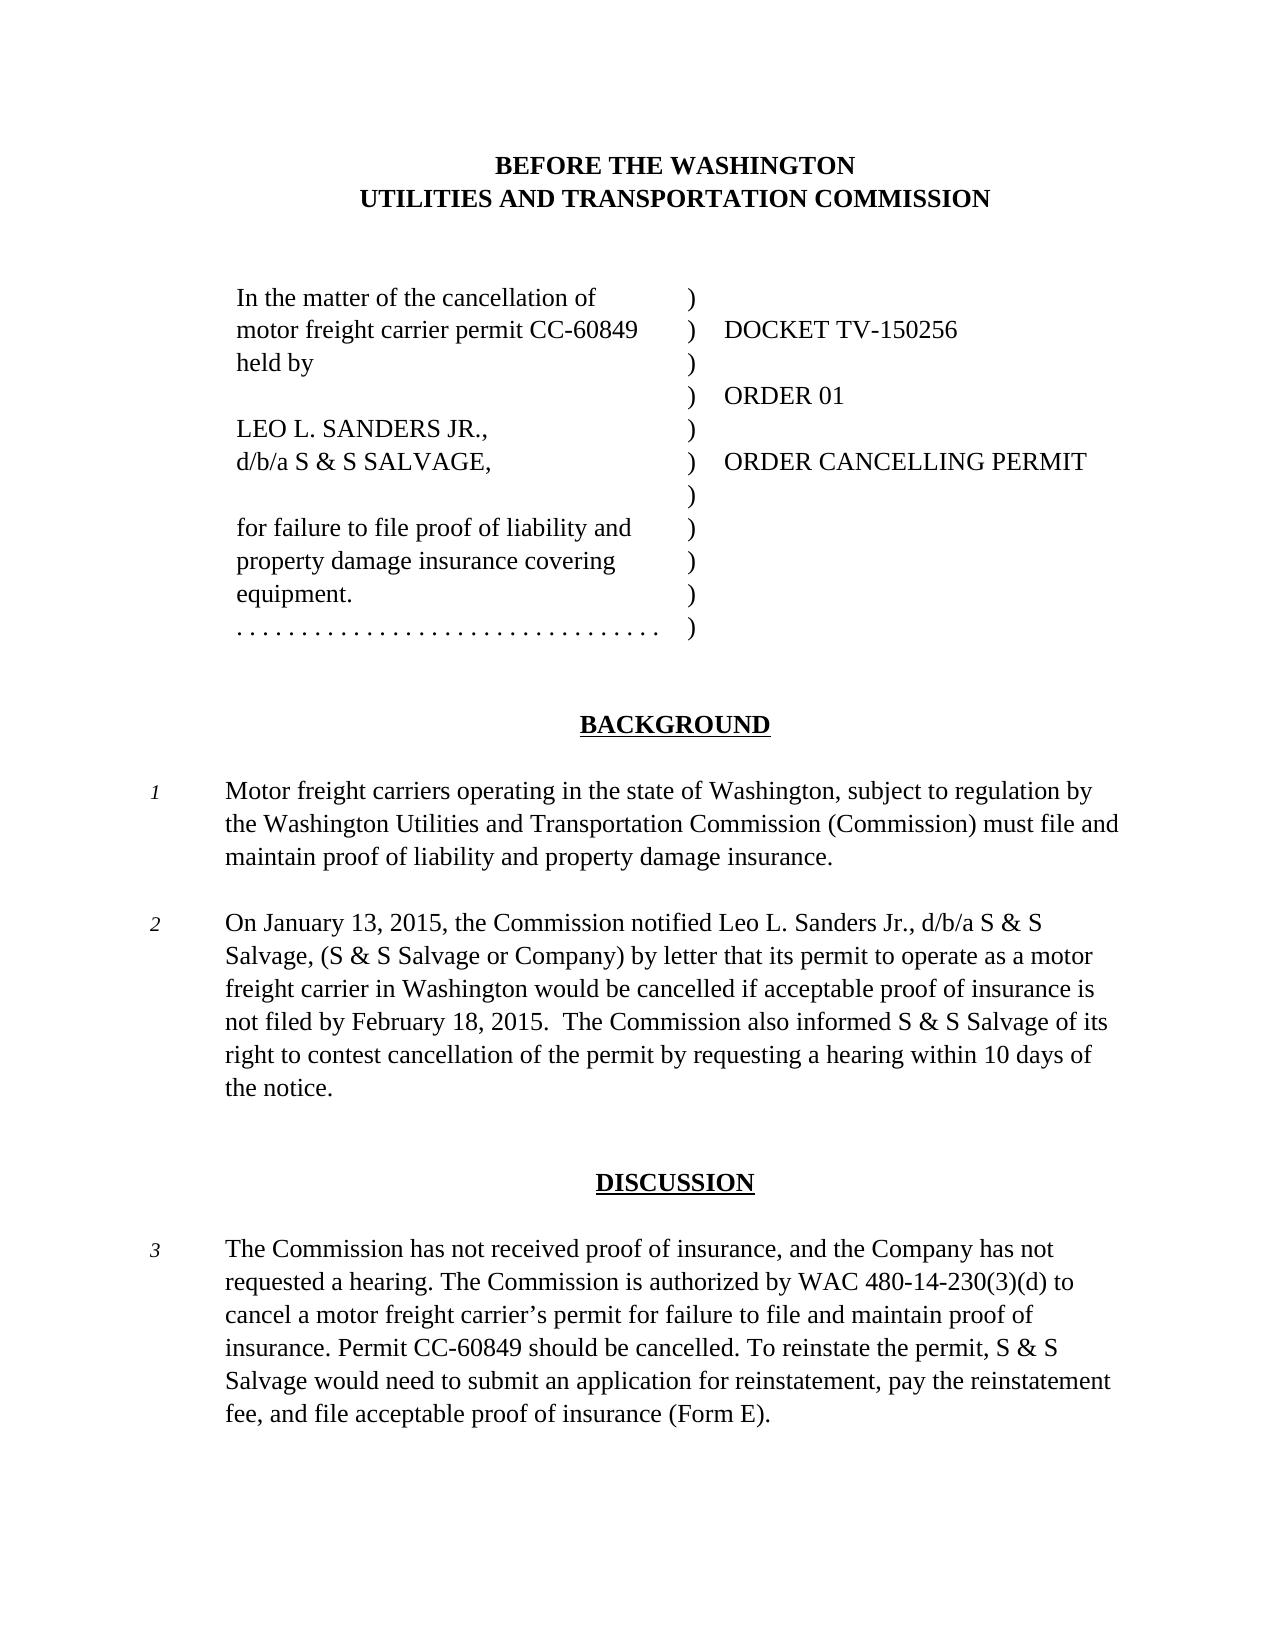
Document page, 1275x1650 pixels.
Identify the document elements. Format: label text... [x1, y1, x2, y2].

table_header ) ) ) ) ) ) ) ) ) ) ) [676, 282, 713, 644]
list On January 13, 2015, the Commission notified Leo L. Sanders Jr., d/b/a S & S Salvage, (S & S Salvage or Company) by letter that its permit to operate as a motor freight carrier in Washington would be cancelled if acceptable proof of insurance is not filed by February 18, 2015. The Commission also informed S & S Salvage of its right to contest cancellation of the permit by requesting a hearing within 10 days of the notice. [150, 907, 1125, 1102]
table_header DOCKET TV-150256 ORDER 01 ORDER CANCELLING PERMIT [713, 282, 1147, 644]
text DISCUSSION [225, 1167, 1125, 1197]
list The Commission has not received proof of insurance, and the Company has not requested a hearing. The Commission is authorized by WAC 480-14-230(3)(d) to cancel a motor freight carrier’s permit for failure to file and maintain proof of insurance. Permit CC-60849 should be cancelled. To reinstate the permit, S & S Salvage would need to submit an application for reinstatement, pay the reinstatement fee, and file acceptable proof of insurance (Form E). [150, 1233, 1125, 1428]
title UTILITIES AND TRANSPORTATION COMMISSION [225, 183, 1125, 213]
text BACKGROUND [225, 709, 1125, 739]
title BEFORE THE WASHINGTON [225, 150, 1125, 180]
list Motor freight carriers operating in the state of Washington, subject to regulation by the Washington Utilities and Transportation Commission (Commission) must file and maintain proof of liability and property damage insurance. [150, 775, 1125, 871]
table_header In the matter of the cancellation of motor freight carrier permit CC-60849 held by LEO L. SANDERS JR., d/b/a S & S SALVAGE, for failure to file proof of liability and property damage insurance covering equipment. . . . . . . . . . . . . . . . . . . . . . . . . . . . . . . . . . [225, 282, 676, 644]
